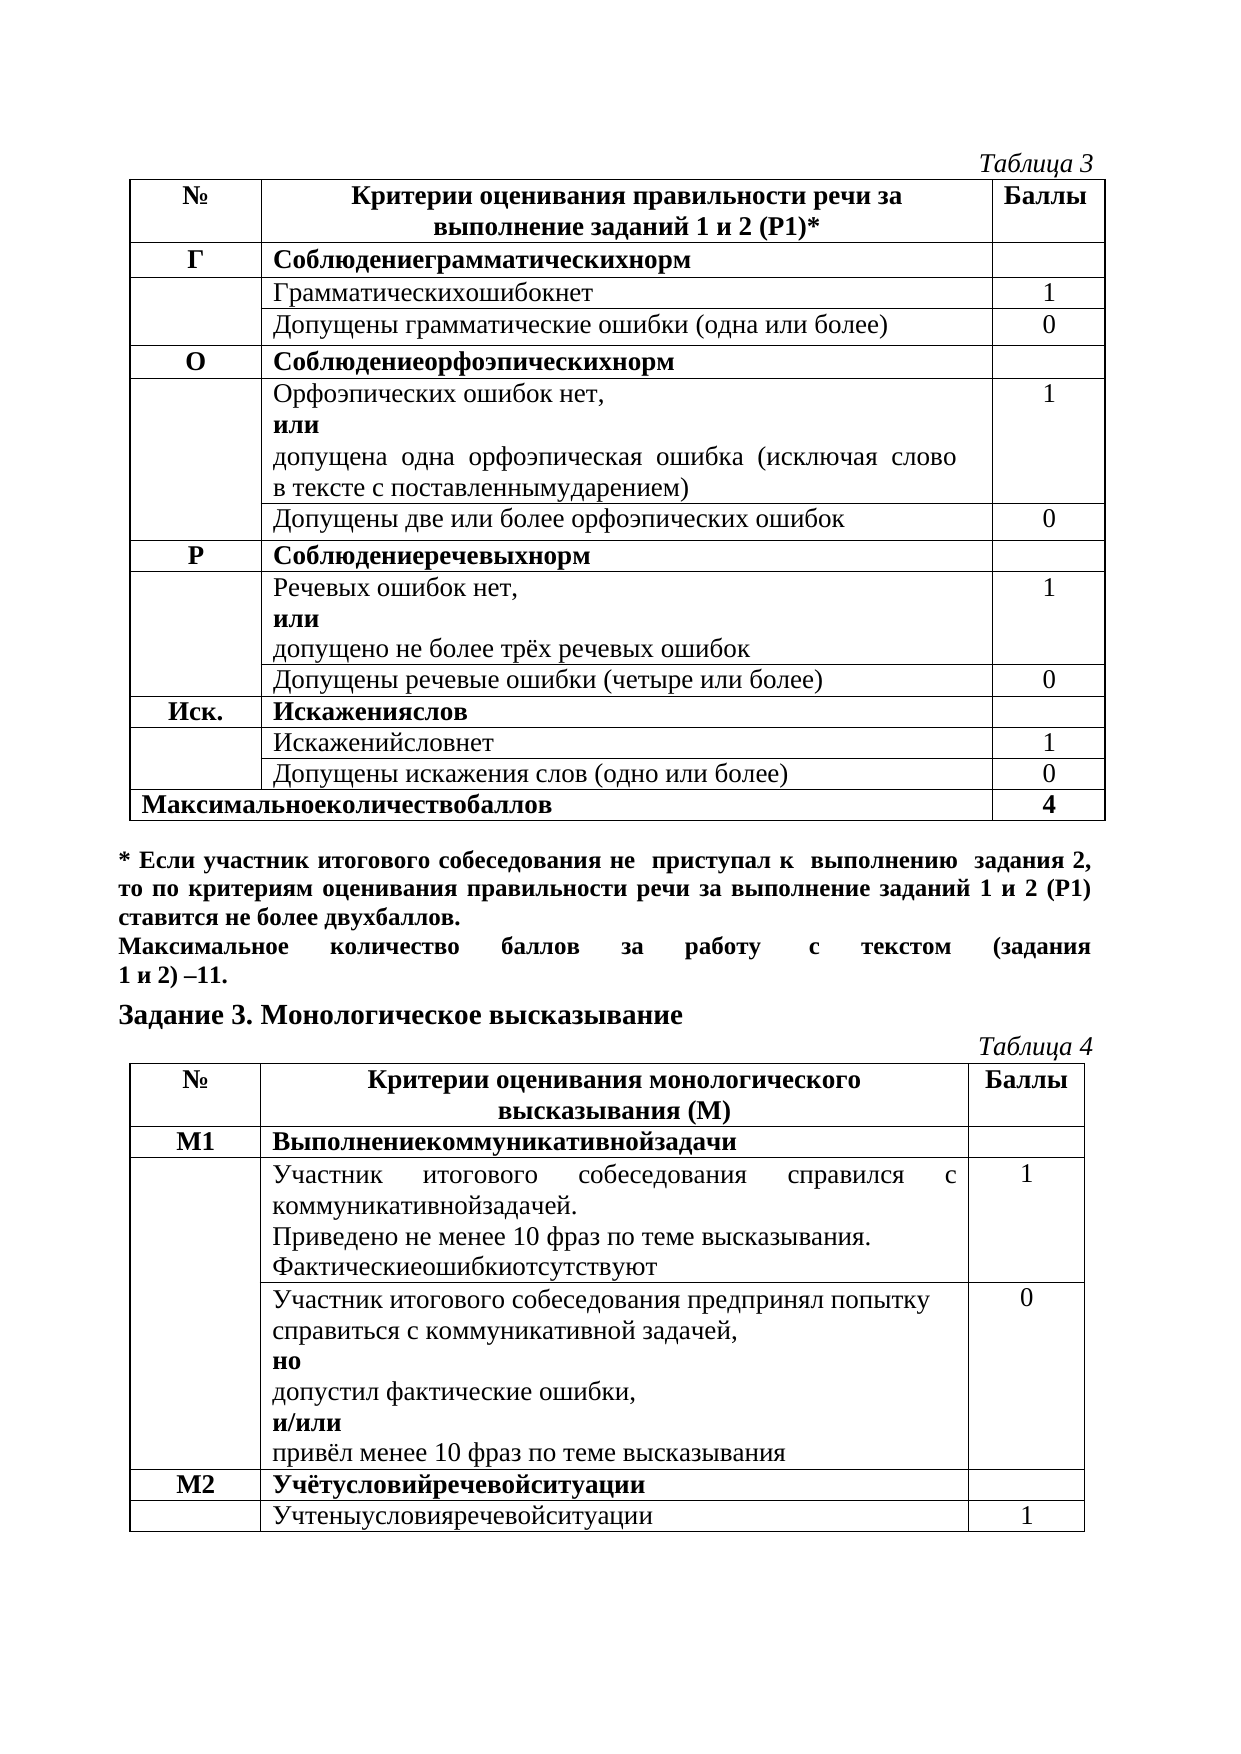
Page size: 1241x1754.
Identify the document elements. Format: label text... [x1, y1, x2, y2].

table_cell Допущены искажения слов (одно или более) [262, 759, 992, 789]
table_header № [131, 1064, 260, 1126]
table_cell [993, 346, 1104, 377]
table_cell Максимальноеколичествобаллов [131, 790, 992, 820]
table_header Баллы [969, 1064, 1084, 1126]
table_header № [131, 180, 261, 242]
table_cell Учтеныусловияречевойситуации [261, 1501, 968, 1531]
table_cell [969, 1127, 1084, 1157]
table_cell Участник итогового собеседования предпринял попытку справиться с коммуникативной задачей, но допустил фактические ошибки, и/или привёл менее 10 фраз по теме высказывания [261, 1283, 968, 1469]
table_header Критерии оценивания правильности речи за выполнение заданий 1 и 2 (Р1)* [262, 180, 992, 242]
table_cell [131, 572, 261, 696]
table_cell Искаженийсловнет [262, 728, 992, 758]
table_cell 0 [993, 504, 1104, 540]
table_cell Г [131, 243, 261, 277]
table_cell Соблюдениеграмматическихнорм [262, 243, 992, 277]
table_header Критерии оценивания монологического высказывания (М) [261, 1064, 968, 1126]
table_cell 1 [969, 1158, 1084, 1282]
table_cell 0 [969, 1283, 1084, 1469]
table_cell Искаженияслов [262, 697, 992, 727]
text Максимальное количество баллов за работу с текстом (задания 1 и 2) –11. [118, 931, 1094, 988]
table_cell [131, 278, 261, 345]
table_header Баллы [993, 180, 1104, 242]
table_cell Допущены две или более орфоэпических ошибок [262, 504, 992, 540]
table_cell [993, 541, 1104, 571]
table_cell Орфоэпических ошибок нет, или допущена одна орфоэпическая ошибка (исключая слово в тексте с поставленнымударением) [262, 379, 992, 503]
table_cell [131, 379, 261, 540]
table_cell 4 [993, 790, 1104, 820]
table_cell Грамматическихошибокнет [262, 278, 992, 308]
table_cell [131, 1158, 260, 1469]
table_cell Речевых ошибок нет, или допущено не более трёх речевых ошибок [262, 572, 992, 664]
text Задание 3. Монологическое высказывание [118, 998, 1207, 1031]
table_cell 1 [993, 379, 1104, 503]
text Таблица 3 [102, 147, 1093, 178]
table_cell Иск. [131, 697, 261, 727]
table_cell Допущены грамматические ошибки (одна или более) [262, 309, 992, 345]
table_cell Соблюдениеорфоэпическихнорм [262, 346, 992, 377]
table_cell О [131, 346, 261, 377]
text Таблица 4 [978, 1031, 1207, 1062]
table_cell 1 [969, 1501, 1084, 1531]
table_cell Участник итогового собеседования справился с коммуникативнойзадачей. Приведено не менее 10 фраз по теме высказывания. Фактическиеошибкиотсутствуют [261, 1158, 968, 1282]
table_cell 0 [993, 665, 1104, 696]
table_cell Допущены речевые ошибки (четыре или более) [262, 665, 992, 696]
table_cell Соблюдениеречевыхнорм [262, 541, 992, 571]
table_cell [131, 1501, 260, 1531]
table_cell [131, 728, 261, 789]
table_cell [969, 1470, 1084, 1500]
table_cell М2 [131, 1470, 260, 1500]
table_cell [993, 243, 1104, 277]
table_cell 0 [993, 309, 1104, 345]
table_cell Выполнениекоммуникативнойзадачи [261, 1127, 968, 1157]
table_cell 1 [993, 728, 1104, 758]
table_cell Р [131, 541, 261, 571]
table_cell Учётусловийречевойситуации [261, 1470, 968, 1500]
text * Если участник итогового собеседования не приступал к выполнению задания 2, то по критериям оценивания правильности речи за выполнение заданий 1 и 2 (P1) ставится не более двухбаллов. [118, 845, 1093, 931]
table_cell 0 [993, 759, 1104, 789]
table_cell [993, 697, 1104, 727]
table_cell М1 [131, 1127, 260, 1157]
table_cell 1 [993, 278, 1104, 308]
table_cell 1 [993, 572, 1104, 664]
